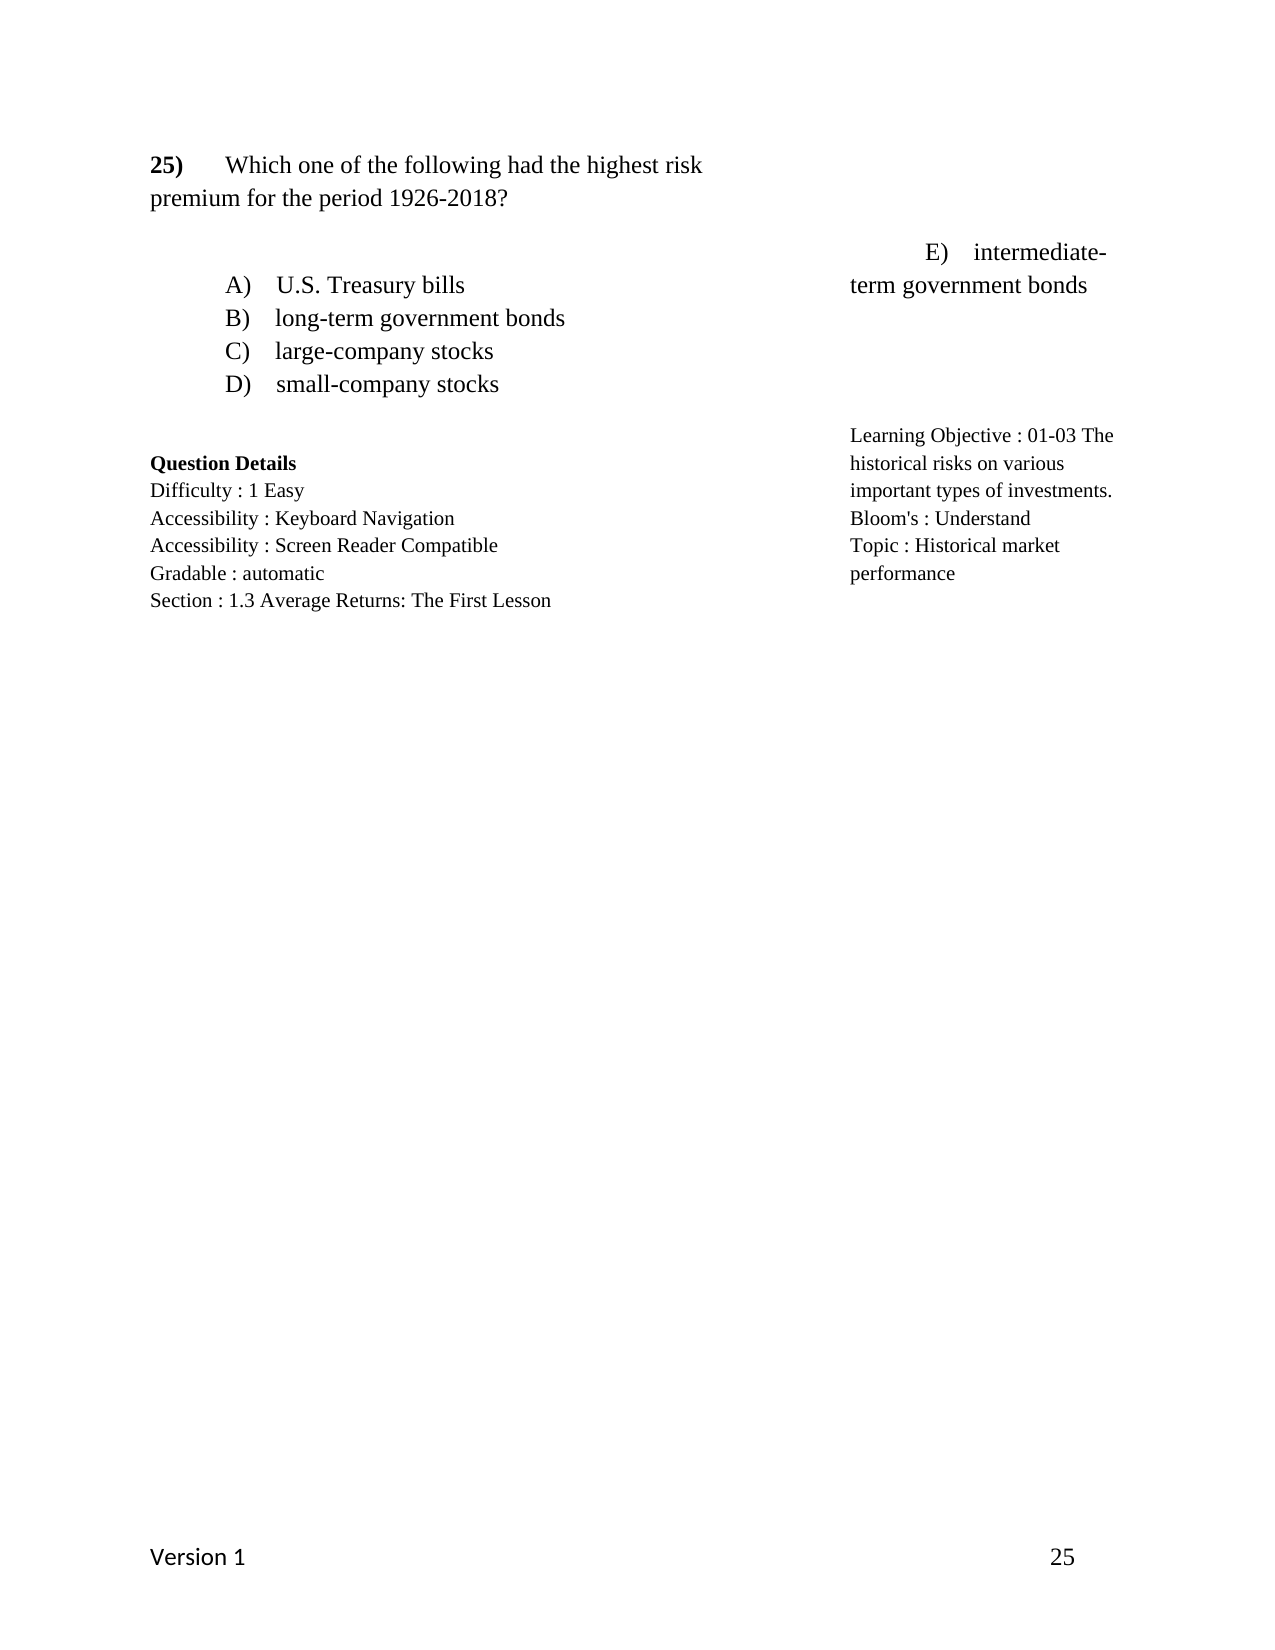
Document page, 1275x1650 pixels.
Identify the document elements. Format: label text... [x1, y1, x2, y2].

text Question Details Difficulty : 1 Easy Accessibility : Keyboard Navigation Accessibility : Screen Reader Compatible Gradable : automatic Section : 1.3 Average Returns: The First Lesson Learning Objective : 01-03 The historical risks on various important types of investments. Bloom's : Understand Topic : Historical market performance [850, 423, 1125, 585]
text A) U.S. Treasury bills B) long-term government bonds C) large-company stocks D) small-company stocks E) intermediate-term government bonds [150, 237, 775, 398]
text Question Details Difficulty : 1 Easy Accessibility : Keyboard Navigation Accessibility : Screen Reader Compatible Gradable : automatic Section : 1.3 Average Returns: The First Lesson Learning Objective : 01-03 The historical risks on various important types of investments. Bloom's : Understand Topic : Historical market performance [150, 423, 775, 612]
text A) U.S. Treasury bills B) long-term government bonds C) large-company stocks D) small-company stocks E) intermediate-term government bonds [850, 237, 1125, 332]
text 25) Which one of the following had the highest risk premium for the period 1926-2018? [150, 150, 775, 212]
